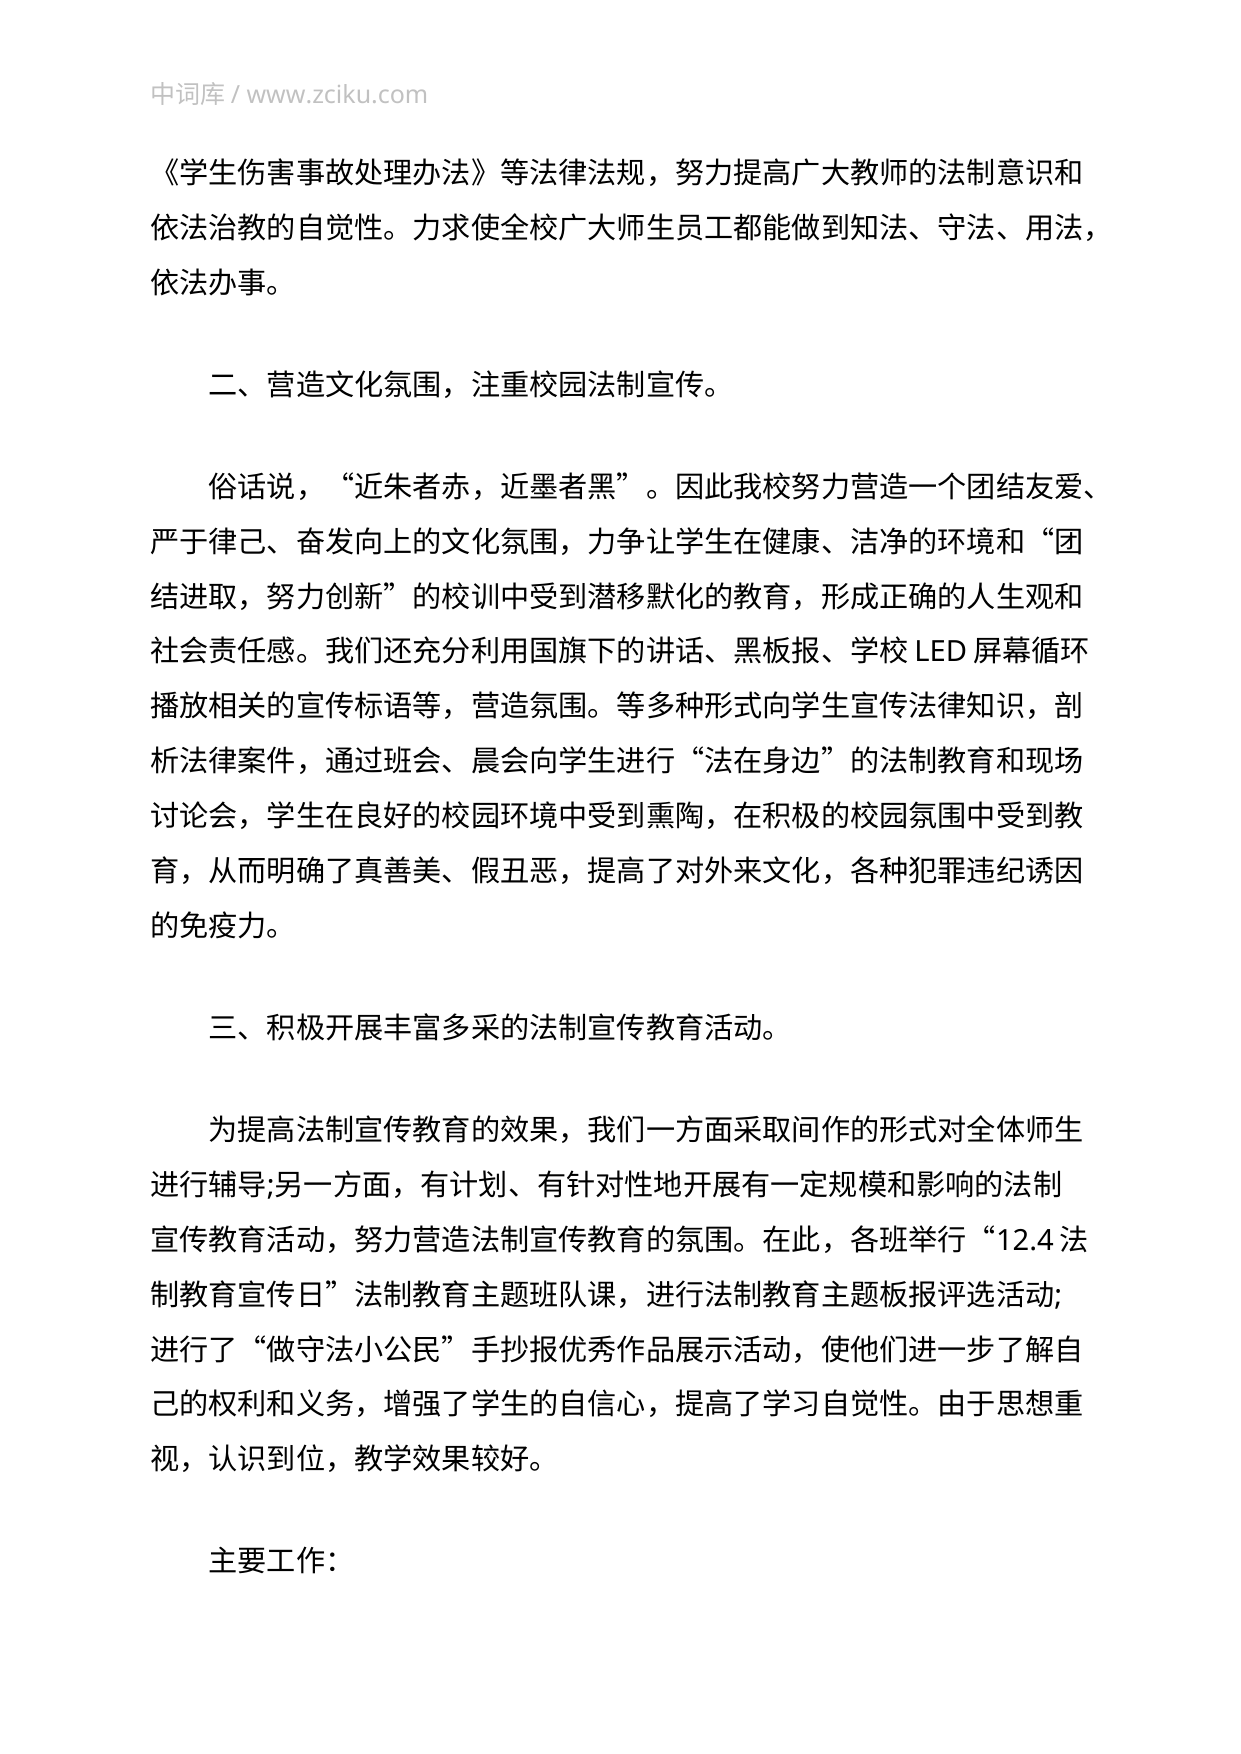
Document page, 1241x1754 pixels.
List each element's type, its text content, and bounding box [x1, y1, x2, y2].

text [150, 150, 1090, 302]
text 为提高法制宣传教育的效果，我们一方面采取间作的形式对全体师生进行辅导;另一方面，有计划、有针对性地开展有一定规模和影响的法制宣传教育活动，努力营造法制宣传教育的氛围。在此，各班举行“12.4法制教育宣传日”法制教育主题班队课，进行法制教育主题板报评选活动;进行了“做守法小公民”手抄报优秀作品展示活动，使他们进一步了解自己的权利和义务，增强了学生的自信心，提高了学习自觉性。由于思想重视，认识到位，教学效果较好。 [150, 1106, 1090, 1478]
text 三、积极开展丰富多采的法制宣传教育活动。 [150, 1004, 1090, 1047]
text 二、营造文化氛围，注重校园法制宣传。 [150, 362, 1090, 404]
text 俗话说，“近朱者赤，近墨者黑”。因此我校努力营造一个团结友爱、严于律己、奋发向上的文化氛围，力争让学生在健康、洁净的环境和“团结进取，努力创新”的校训中受到潜移默化的教育，形成正确的人生观和社会责任感。我们还充分利用国旗下的讲话、黑板报、学校LED屏幕循环播放相关的宣传标语等，营造氛围。等多种形式向学生宣传法律知识，剖析法律案件，通过班会、晨会向学生进行“法在身边”的法制教育和现场讨论会，学生在良好的校园环境中受到熏陶，在积极的校园氛围中受到教育，从而明确了真善美、假丑恶，提高了对外来文化，各种犯罪违纪诱因的免疫力。 [150, 463, 1090, 945]
text 主要工作： [150, 1538, 1090, 1580]
